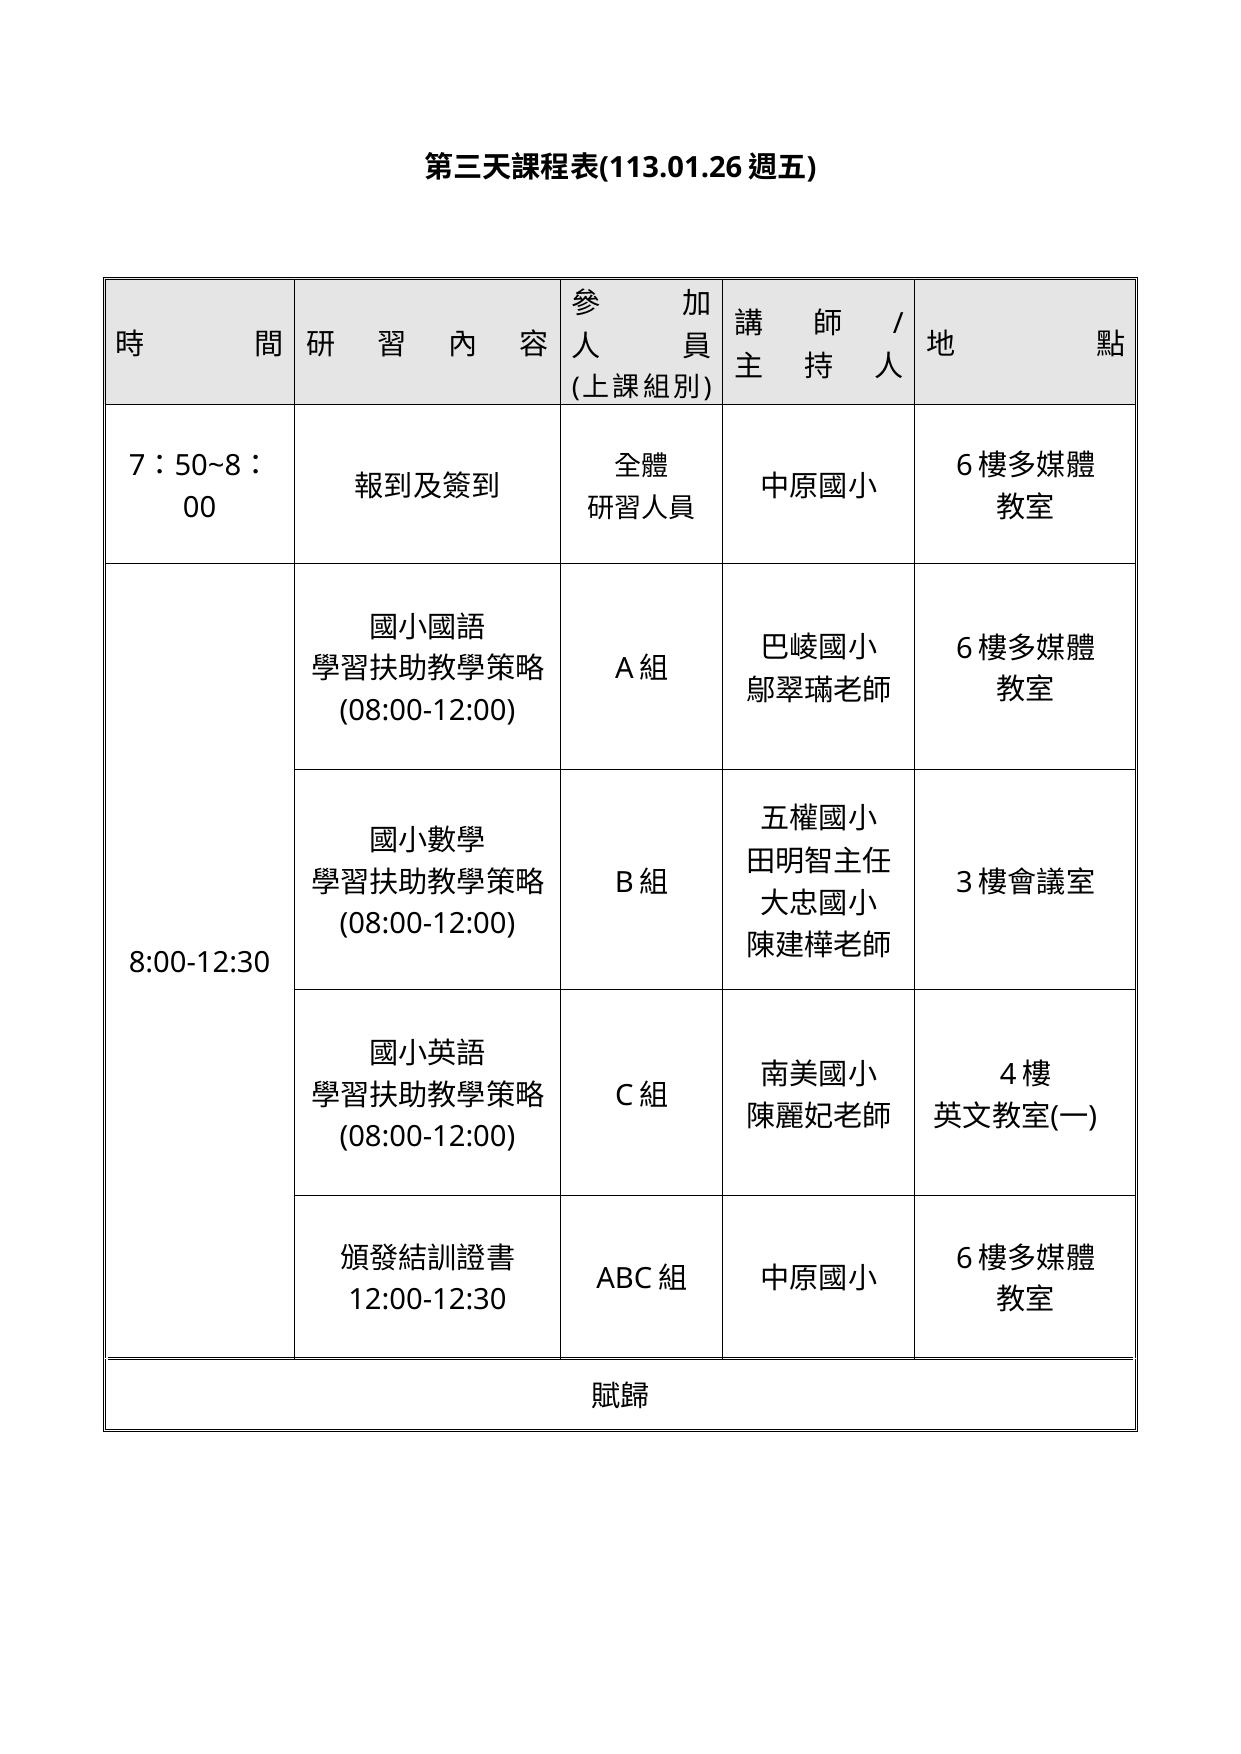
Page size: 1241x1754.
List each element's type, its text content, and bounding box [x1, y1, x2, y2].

table_cell 中原國小 [723, 405, 914, 563]
text 第三天課程表(113.01.26週五) [118, 127, 1122, 202]
table_cell ABC組 [561, 1196, 722, 1357]
table_cell 賦歸 [106, 1357, 1135, 1429]
table_cell A組 [561, 564, 722, 769]
table_cell 中原國小 [723, 1196, 914, 1357]
table_cell 國小英語 學習扶助教學策略(08:00-12:00) [295, 990, 560, 1195]
table_header 研習內容 [295, 280, 560, 404]
table_cell 全體 研習人員 [561, 405, 722, 563]
table_header 參加 人員 (上課組別) [561, 280, 722, 404]
table_cell 報到及簽到 [295, 405, 560, 563]
table_cell 3樓會議室 [915, 770, 1135, 989]
table_cell B組 [561, 770, 722, 989]
table_cell 國小數學 學習扶助教學策略(08:00-12:00) [295, 770, 560, 989]
table_cell 頒發結訓證書 12:00-12:30 [295, 1196, 560, 1357]
table_cell 6樓多媒體 教室 [915, 405, 1135, 563]
table_cell 巴崚國小 鄔翠璊老師 [723, 564, 914, 769]
table_cell 6樓多媒體 教室 [915, 564, 1135, 769]
table_cell 8:00-12:30 [106, 564, 294, 1357]
table_header 地點 [915, 280, 1135, 404]
table_cell 南美國小 陳麗妃老師 [723, 990, 914, 1195]
table_cell 4樓 英文教室(一) [915, 990, 1135, 1195]
table_cell 國小國語 學習扶助教學策略(08:00-12:00) [295, 564, 560, 769]
table_cell 五權國小 田明智主任 大忠國小 陳建樺老師 [723, 770, 914, 989]
table_cell 7：50~8：00 [106, 405, 294, 563]
table_header 時間 [106, 280, 294, 404]
table_cell C組 [561, 990, 722, 1195]
table_cell 6樓多媒體 教室 [915, 1196, 1135, 1357]
table_header 講師/ 主持人 [723, 280, 914, 404]
